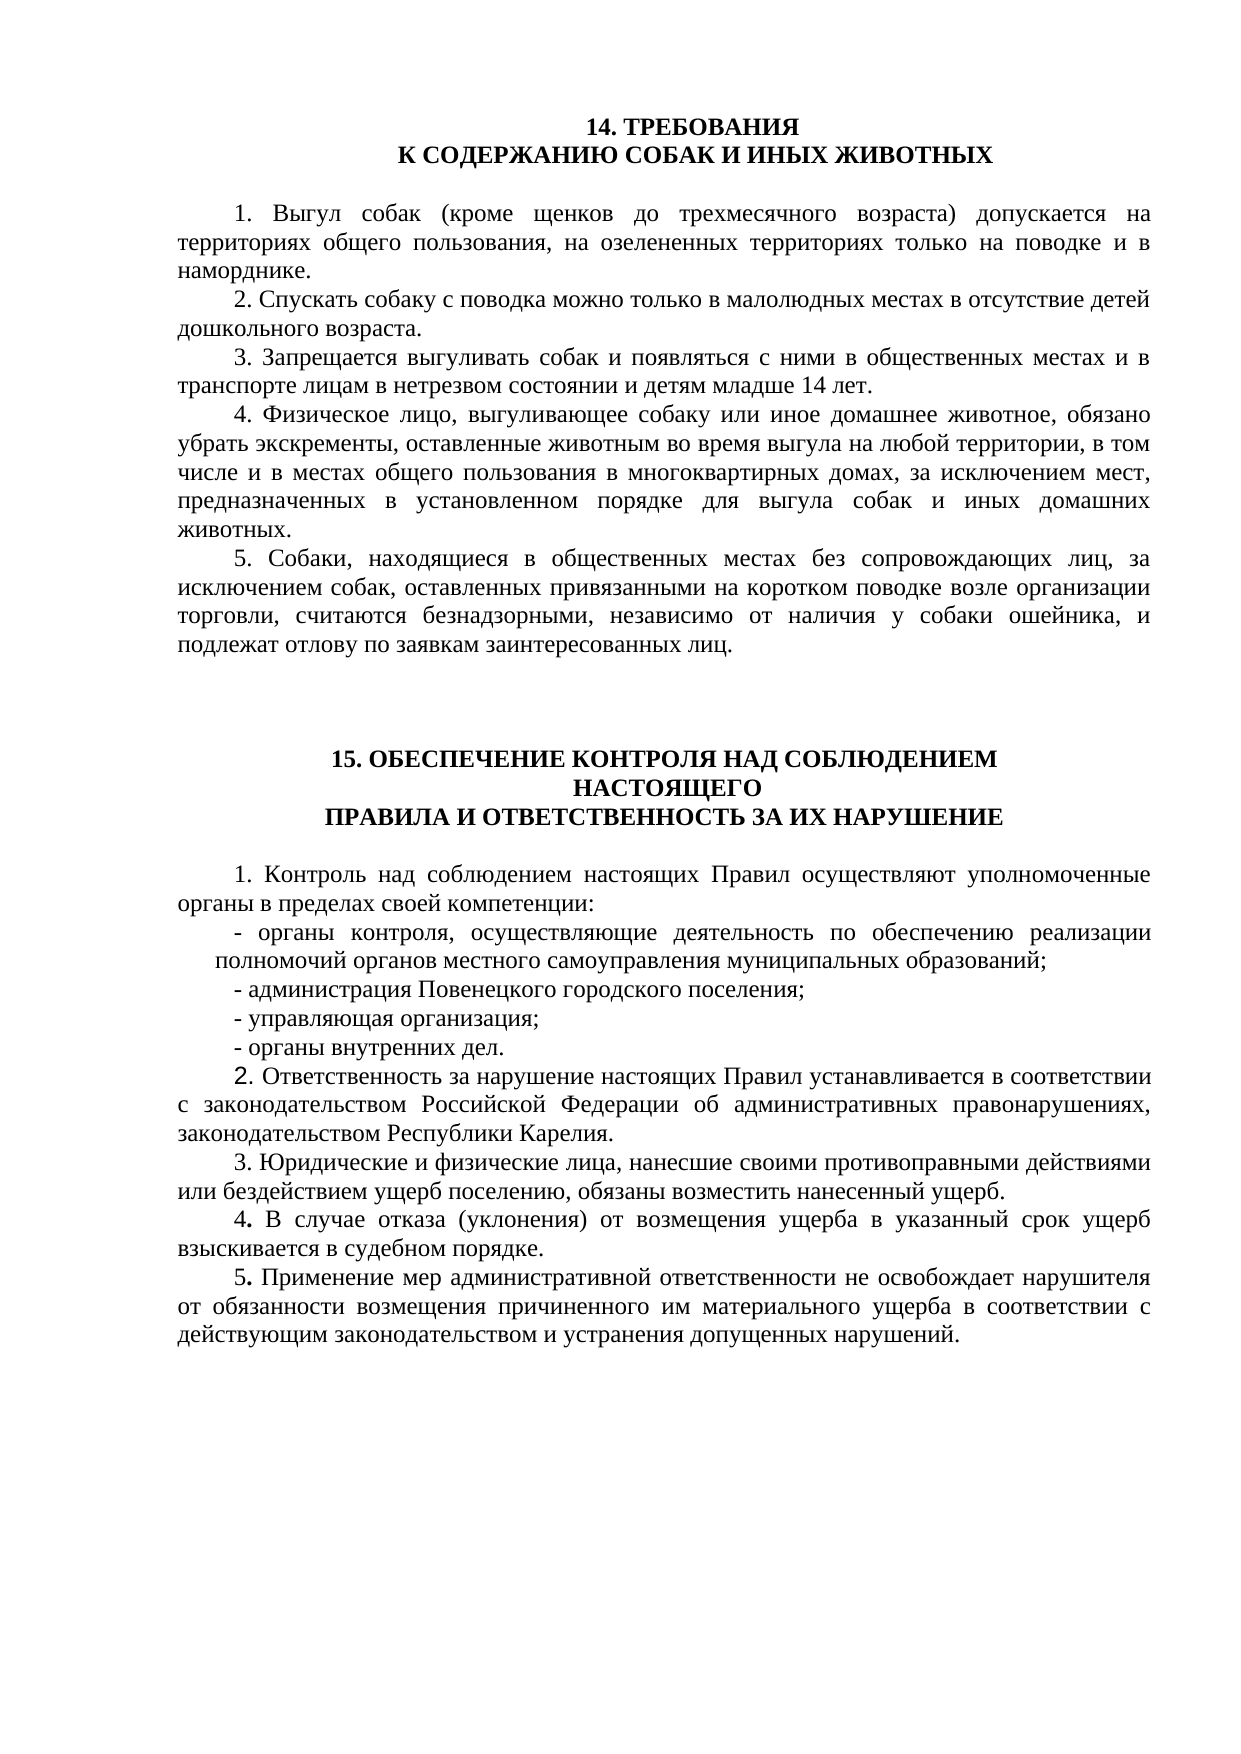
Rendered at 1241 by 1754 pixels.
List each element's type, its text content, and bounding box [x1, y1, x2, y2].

text - администрация Повенецкого городского поселения; [177, 974, 1152, 1003]
text 14. ТРЕБОВАНИЯ [177, 112, 1152, 141]
text 5. Применение мер административной ответственности не освобождает нарушителя от обязанности возмещения причиненного им материального ущерба в соответствии с действующим законодательством и устранения допущенных нарушений. [177, 1262, 1152, 1348]
text - органы внутренних дел. [215, 1032, 1152, 1061]
text 3. Запрещается выгуливать собак и появляться с ними в общественных местах и в транспорте лицам в нетрезвом состоянии и детям младше 14 лет. [177, 342, 1152, 399]
text 5. Собаки, находящиеся в общественных местах без сопровождающих лиц, за исключением собак, оставленных привязанными на коротком поводке возле организации торговли, считаются безнадзорными, независимо от наличия у собаки ошейника, и подлежат отлову по заявкам заинтересованных лиц. [177, 543, 1152, 658]
text 3. Юридические и физические лица, нанесшие своими противоправными действиями или бездействием ущерб поселению, обязаны возместить нанесенный ущерб. [177, 1147, 1152, 1204]
text 2. Спускать собаку с поводка можно только в малолюдных местах в отсутствие детей дошкольного возраста. [177, 284, 1152, 342]
text 1. Контроль над соблюдением настоящих Правил осуществляют уполномоченные органы в пределах своей компетенции: [177, 859, 1152, 917]
text - органы контроля, осуществляющие деятельность по обеспечению реализации полномочий органов местного самоуправления муниципальных образований; [215, 917, 1152, 974]
text 4. Физическое лицо, выгуливающее собаку или иное домашнее животное, обязано убрать экскременты, оставленные животным во время выгула на любой территории, в том числе и в местах общего пользования в многоквартирных домах, за исключением мест, предназначенных в установленном порядке для выгула собак и иных домашних животных. [177, 399, 1152, 543]
text 2. Ответственность за нарушение настоящих Правил устанавливается в соответствии с законодательством Российской Федерации об административных правонарушениях, законодательством Республики Карелия. [177, 1061, 1152, 1147]
text 15. ОБЕСПЕЧЕНИЕ КОНТРОЛЯ НАД СОБЛЮДЕНИЕМ [177, 744, 1152, 773]
text - управляющая организация; [177, 1003, 1152, 1032]
text 1. Выгул собак (кроме щенков до трехмесячного возраста) допускается на территориях общего пользования, на озелененных территориях только на поводке и в наморднике. [177, 198, 1152, 284]
text НАСТОЯЩЕГО [177, 773, 1152, 802]
text ПРАВИЛА И ОТВЕТСТВЕННОСТЬ ЗА ИХ НАРУШЕНИЕ [177, 802, 1152, 831]
text 4. В случае отказа (уклонения) от возмещения ущерба в указанный срок ущерб взыскивается в судебном порядке. [177, 1204, 1152, 1262]
text К СОДЕРЖАНИЮ СОБАК И ИНЫХ ЖИВОТНЫХ [177, 141, 1152, 169]
